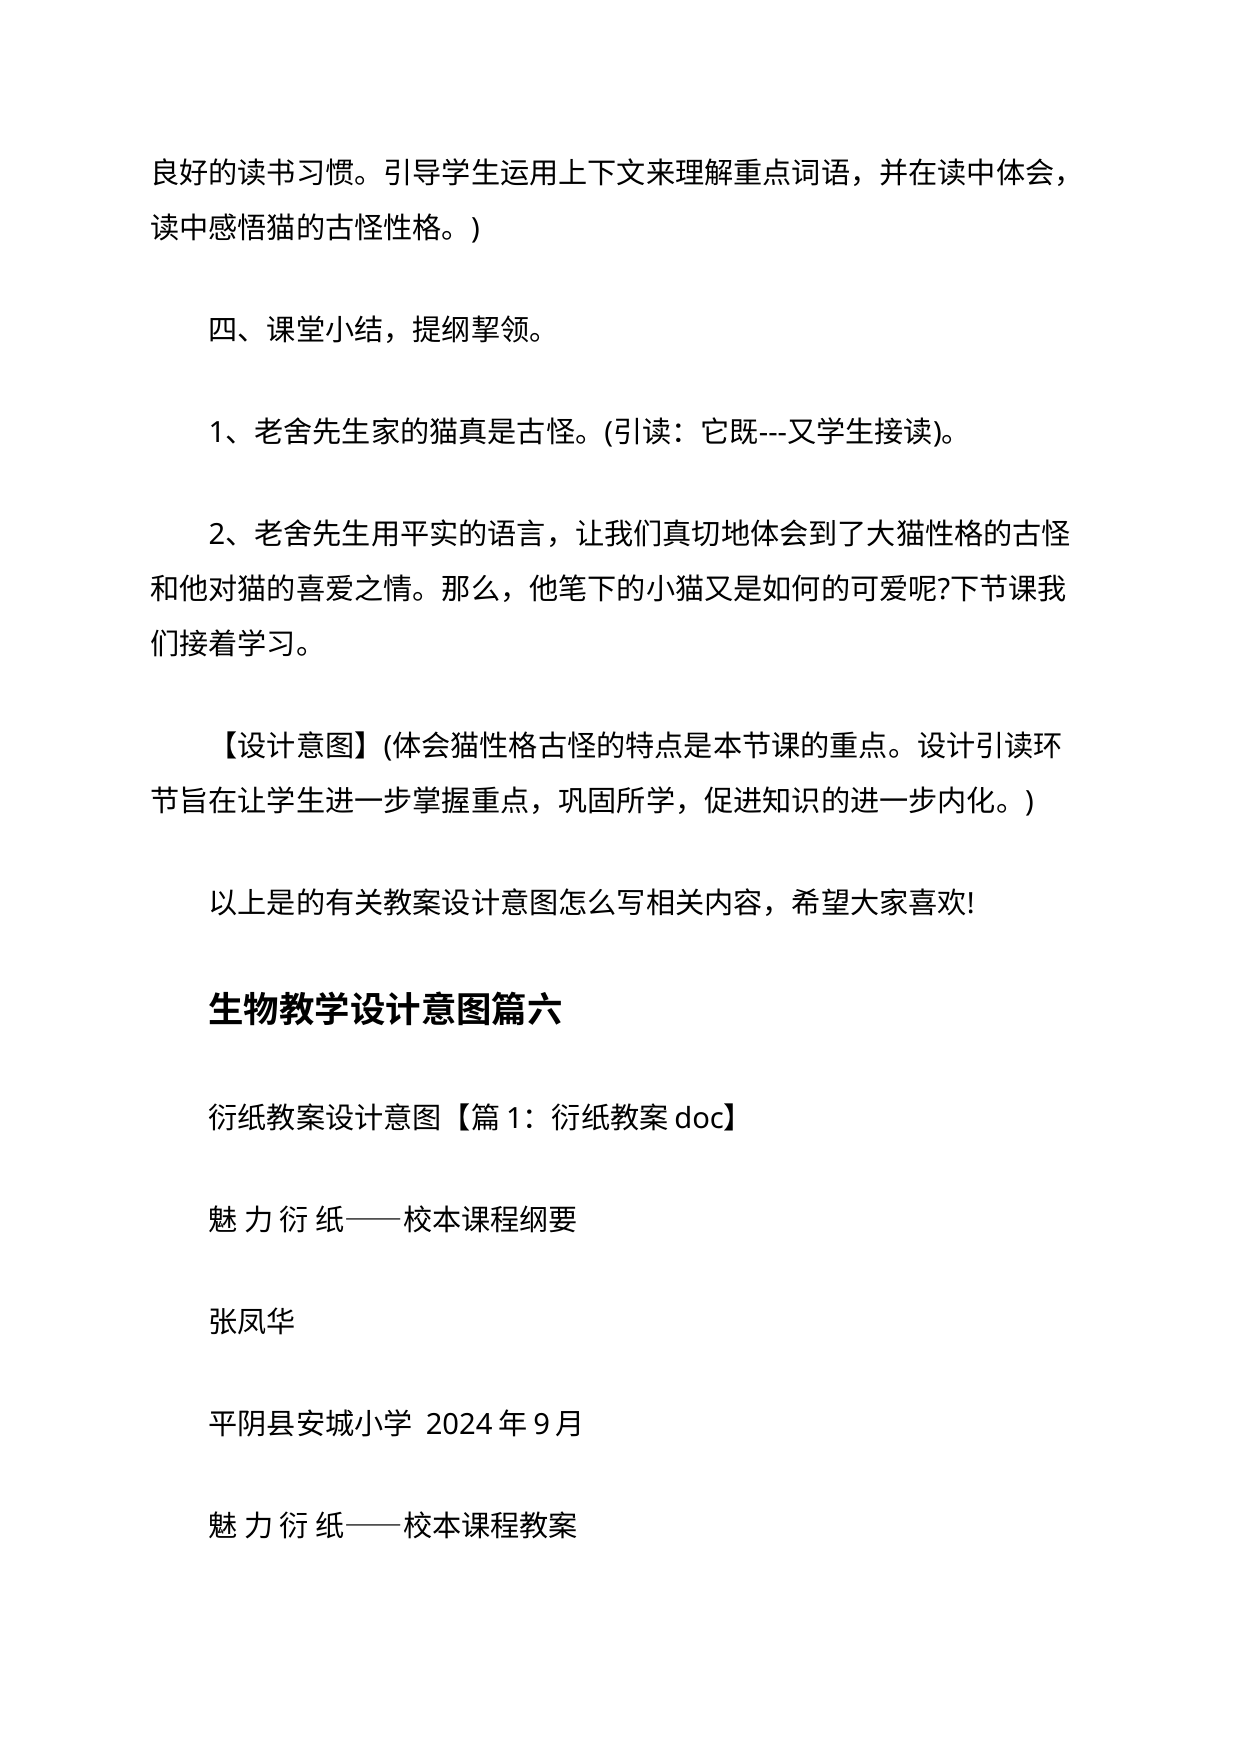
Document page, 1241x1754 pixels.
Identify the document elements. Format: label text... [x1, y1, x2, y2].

text 魅 力 衍 纸——校本课程纲要 [150, 1197, 1090, 1239]
text 平阴县安城小学 2024年9月 [150, 1400, 1090, 1443]
text 以上是的有关教案设计意图怎么写相关内容，希望大家喜欢! [150, 879, 1090, 922]
text 四、课堂小结，提纲挈领。 [150, 307, 1090, 349]
text 生物教学设计意图篇六 [150, 981, 1090, 1033]
text 衍纸教案设计意图【篇1：衍纸教案doc】 [150, 1095, 1090, 1137]
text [150, 150, 1090, 247]
text 【设计意图】(体会猫性格古怪的特点是本节课的重点。设计引读环节旨在让学生进一步掌握重点，巩固所学，促进知识的进一步内化。) [150, 722, 1090, 820]
text 魅 力 衍 纸——校本课程教案 [150, 1502, 1090, 1544]
text 2、老舍先生用平实的语言，让我们真切地体会到了大猫性格的古怪和他对猫的喜爱之情。那么，他笔下的小猫又是如何的可爱呢?下节课我们接着学习。 [150, 511, 1090, 663]
text 张凤华 [150, 1298, 1090, 1341]
text 1、老舍先生家的猫真是古怪。(引读：它既---又学生接读)。 [150, 409, 1090, 451]
